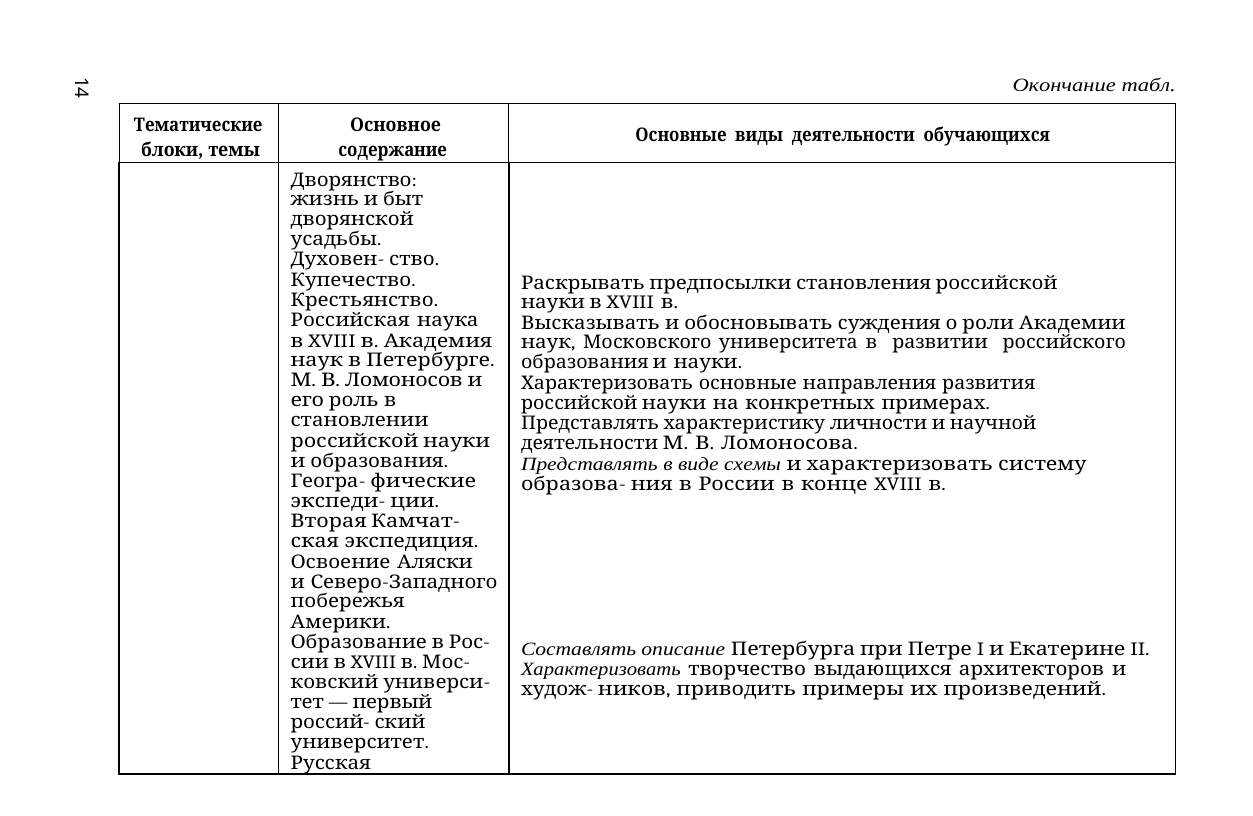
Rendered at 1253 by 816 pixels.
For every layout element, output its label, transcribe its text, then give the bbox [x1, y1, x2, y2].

table_header Тематические блоки, темы [120, 104, 278, 162]
text Окончание табл. [106, 74, 1176, 95]
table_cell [279, 163, 508, 773]
table_header Основное содержание [279, 104, 508, 162]
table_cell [510, 163, 1175, 773]
table_header Основные виды деятельности обучающихся [509, 104, 1175, 162]
table_cell [120, 163, 278, 773]
